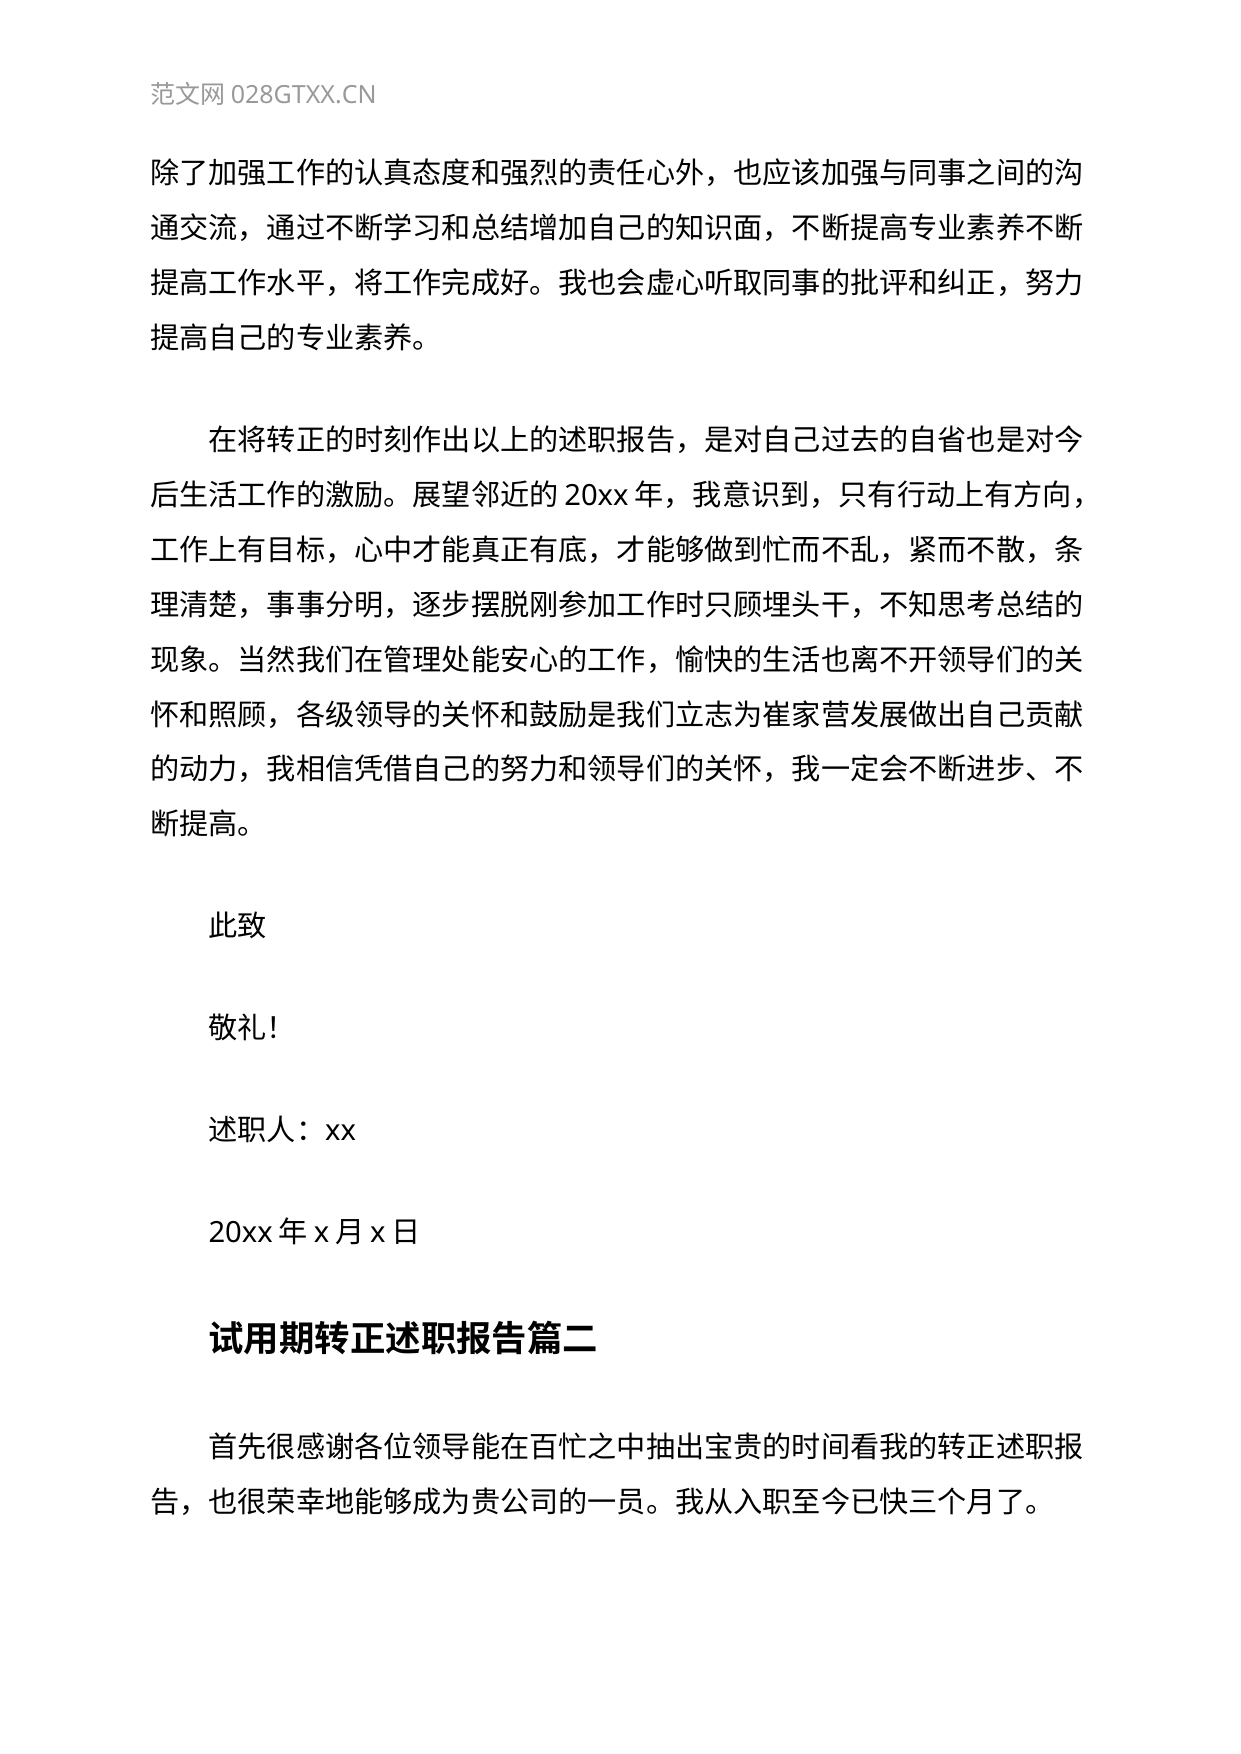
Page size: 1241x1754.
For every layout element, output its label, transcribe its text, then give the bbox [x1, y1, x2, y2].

text 述职人：xx [150, 1106, 1090, 1148]
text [150, 150, 1090, 357]
text 此致 [150, 903, 1090, 945]
text 试用期转正述职报告篇二 [150, 1310, 1090, 1361]
text 20xx年x月x日 [150, 1208, 1090, 1251]
text 首先很感谢各位领导能在百忙之中抽出宝贵的时间看我的转正述职报告，也很荣幸地能够成为贵公司的一员。我从入职至今已快三个月了。 [150, 1423, 1090, 1521]
text 敬礼！ [150, 1004, 1090, 1047]
text 在将转正的时刻作出以上的述职报告，是对自己过去的自省也是对今后生活工作的激励。展望邻近的20xx年，我意识到，只有行动上有方向，工作上有目标，心中才能真正有底，才能够做到忙而不乱，紧而不散，条理清楚，事事分明，逐步摆脱刚参加工作时只顾埋头干，不知思考总结的现象。当然我们在管理处能安心的工作，愉快的生活也离不开领导们的关怀和照顾，各级领导的关怀和鼓励是我们立志为崔家营发展做出自己贡献的动力，我相信凭借自己的努力和领导们的关怀，我一定会不断进步、不断提高。 [150, 416, 1090, 843]
